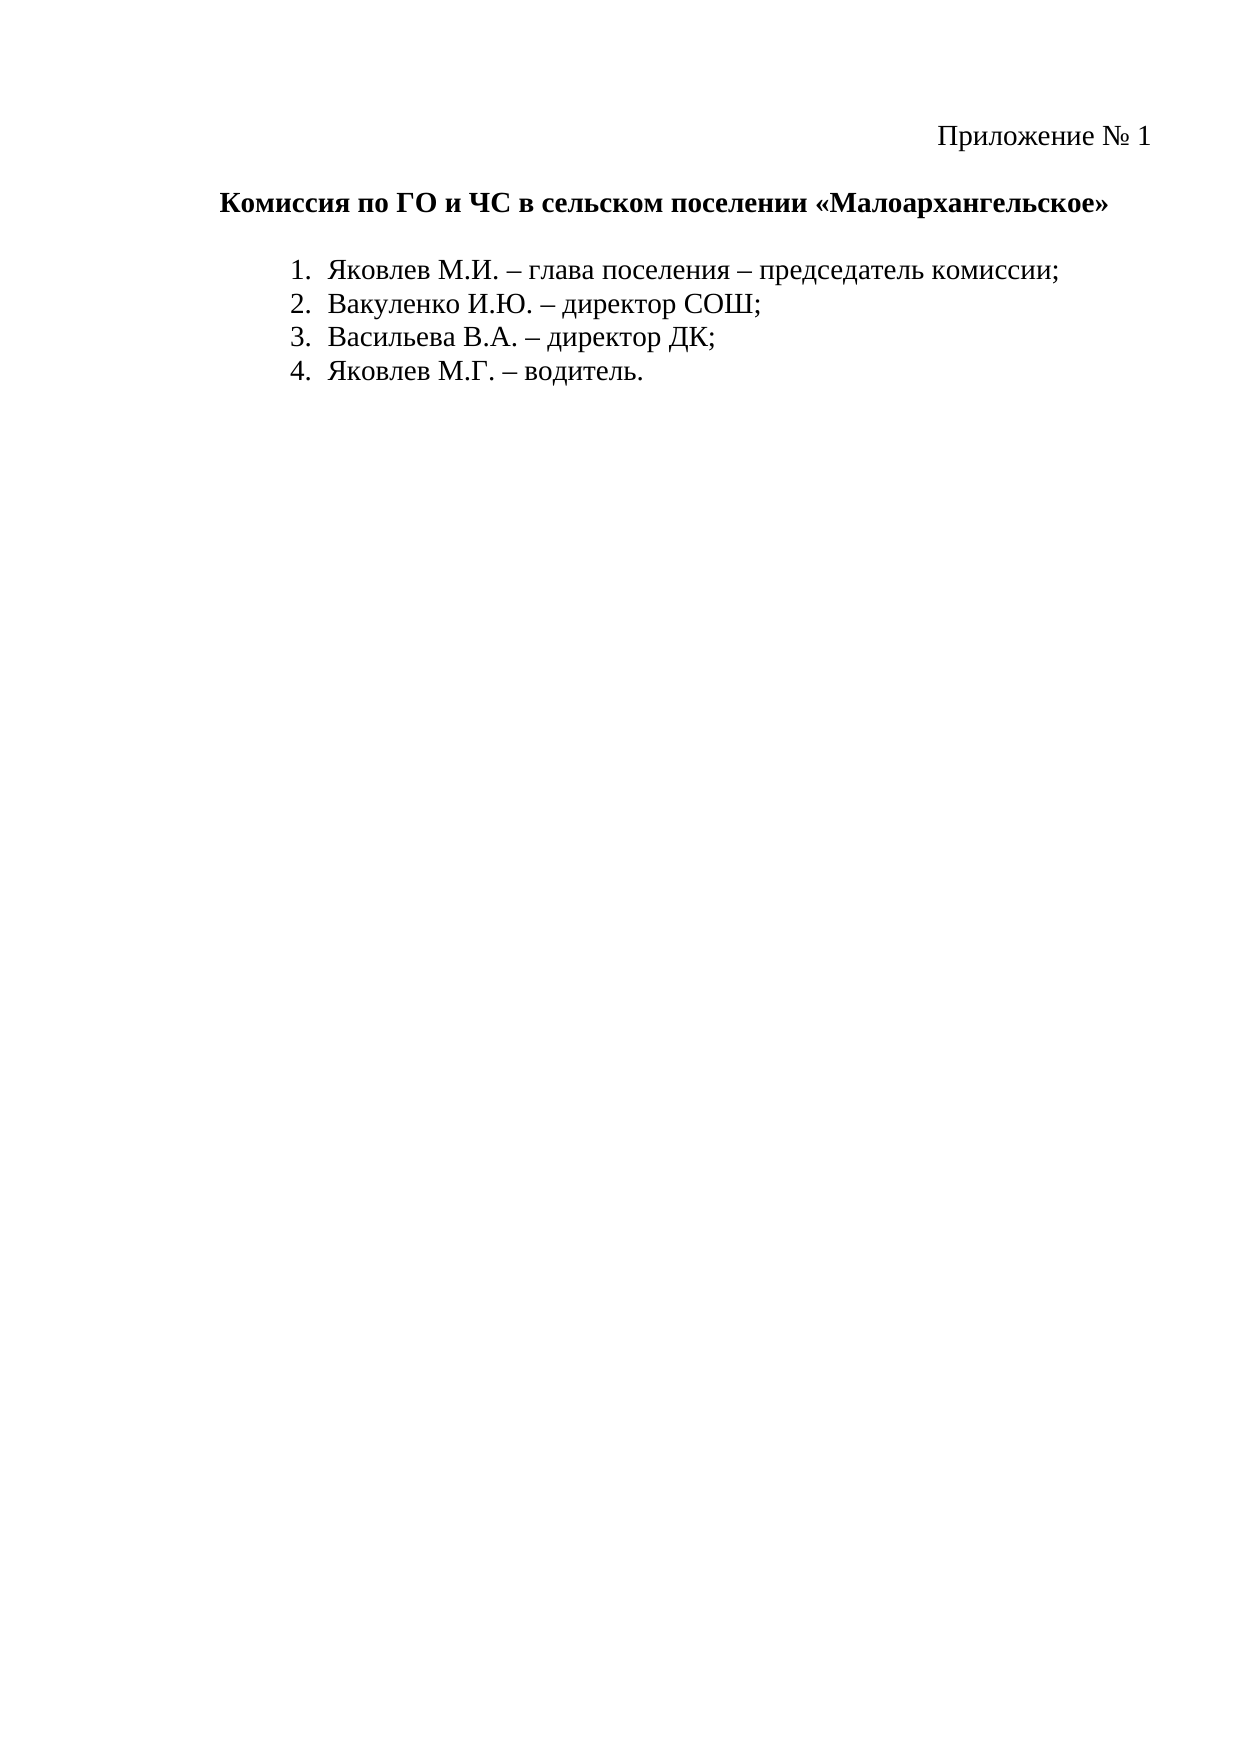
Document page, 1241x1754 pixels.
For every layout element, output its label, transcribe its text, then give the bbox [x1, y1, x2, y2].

list Яковлев М.И. – глава поселения – председатель комиссии; [290, 252, 1152, 286]
text Приложение № 1 [177, 118, 1152, 152]
text Комиссия по ГО и ЧС в сельском поселении «Малоархангельское» [177, 185, 1152, 219]
list Яковлев М.Г. – водитель. [290, 353, 1152, 386]
list Васильева В.А. – директор ДК; [290, 319, 1152, 353]
list Вакуленко И.Ю. – директор СОШ; [290, 286, 1152, 319]
